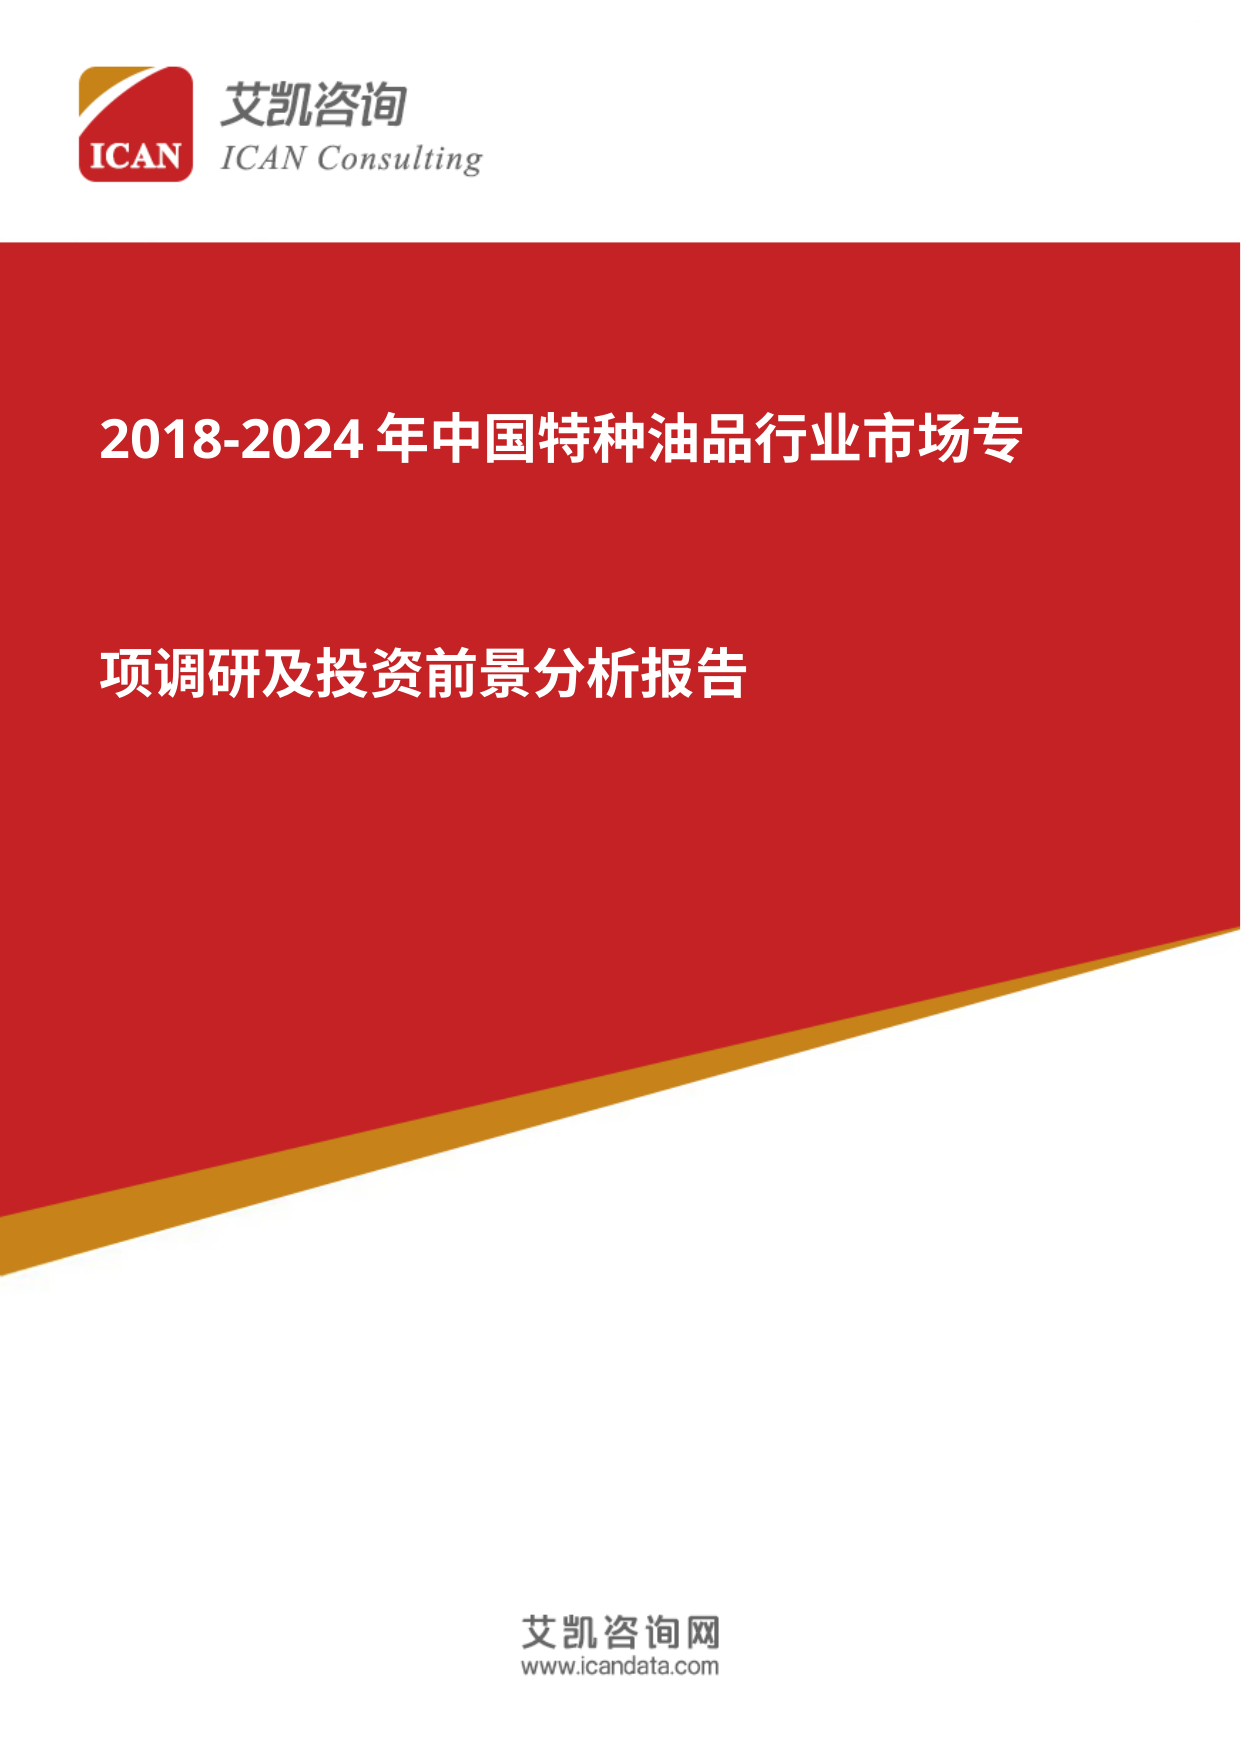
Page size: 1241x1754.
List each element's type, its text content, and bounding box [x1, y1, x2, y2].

subtitle 2018-2024年中国特种油品行业市场专项调研及投资前景分析报告 [99, 386, 1053, 718]
picture [0, 5, 1241, 1754]
